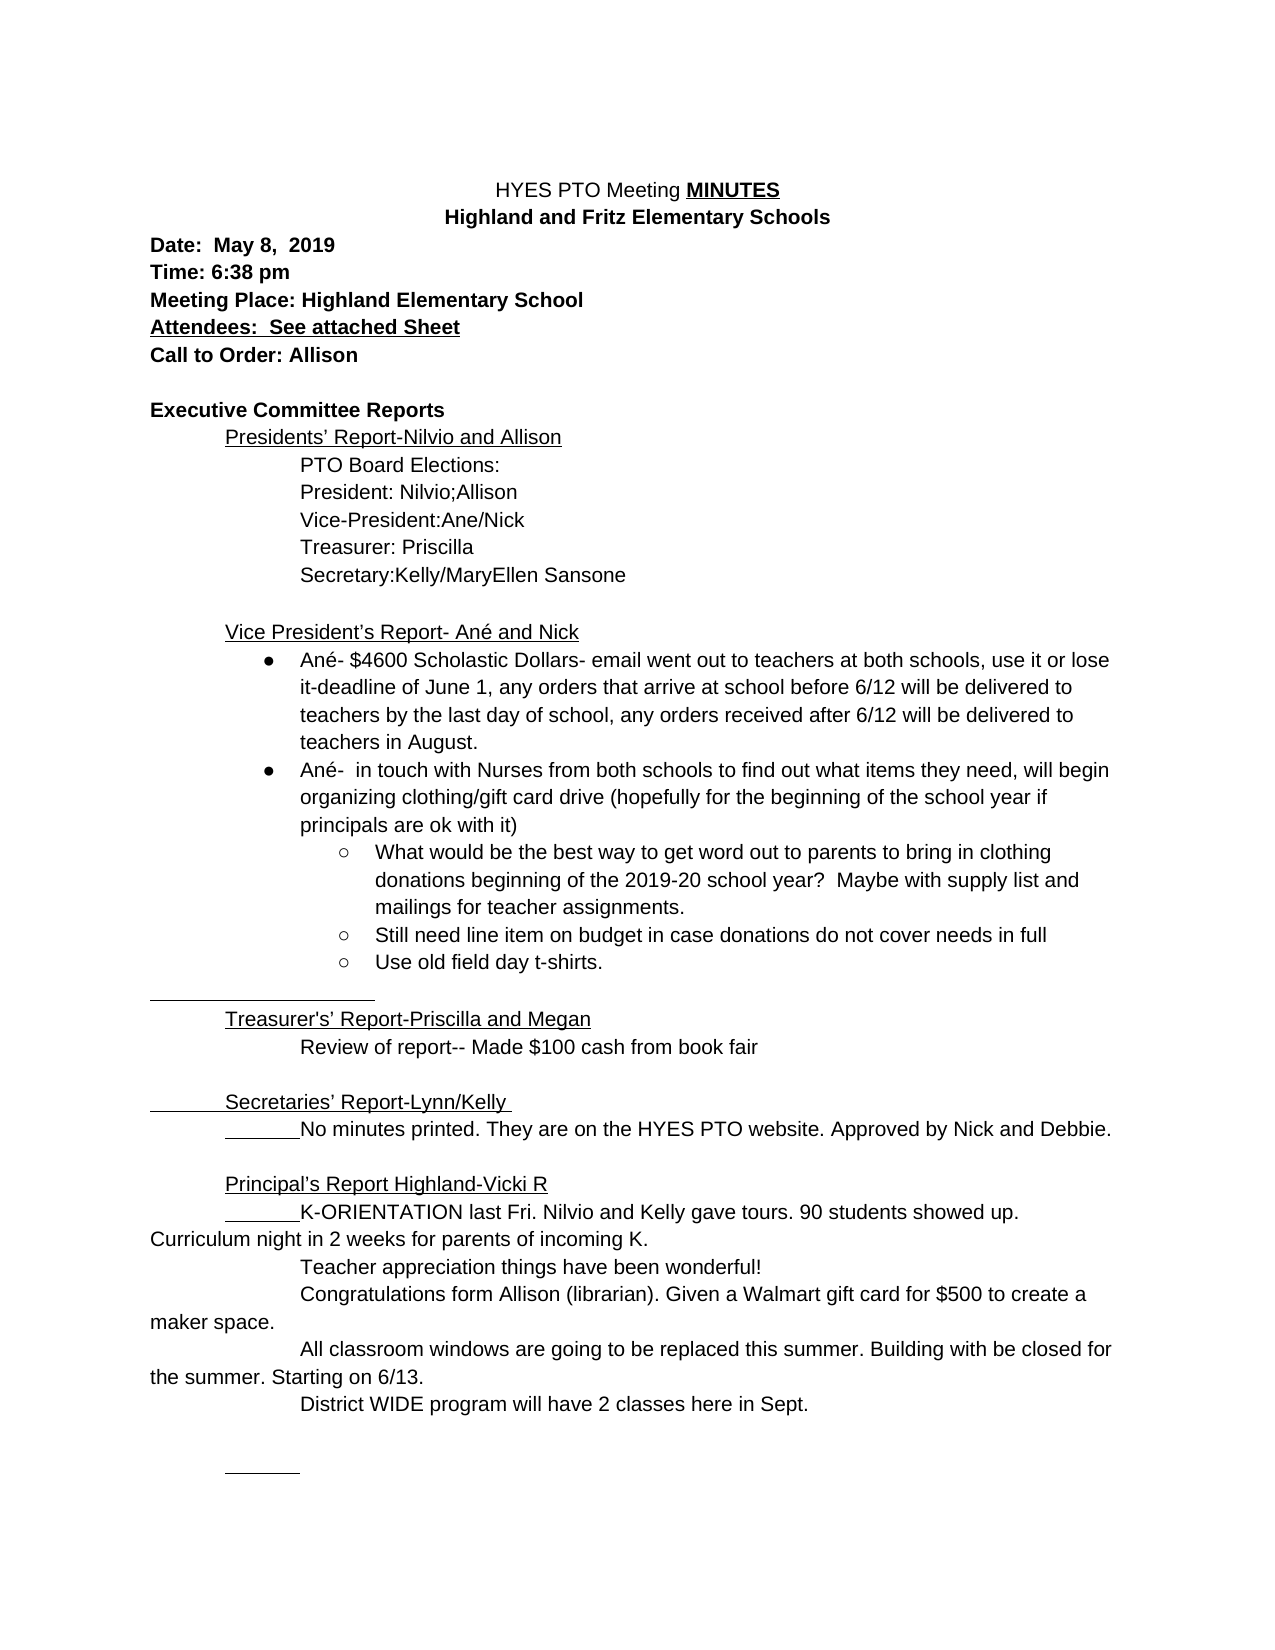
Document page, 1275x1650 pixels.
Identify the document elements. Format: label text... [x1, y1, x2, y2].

list What would be the best way to get word out to parents to bring in clothing donations beginning of the 2019-20 school year? Maybe with supply list and mailings for teacher assignments. [337, 840, 1125, 919]
text Vice-President:Ane/Nick [150, 507, 1125, 531]
text Treasurer: Priscilla [150, 535, 1125, 559]
text Call to Order: Allison [150, 342, 1125, 366]
text Congratulations form Allison (librarian). Given a Walmart gift card for $500 to create a maker space. [150, 1282, 1125, 1334]
text Secretaries’ Report-Lynn/Kelly [150, 1090, 1125, 1114]
text Meeting Place: Highland Elementary School [150, 287, 1125, 311]
text Teacher appreciation things have been wonderful! [150, 1255, 1125, 1279]
text President: Nilvio;Allison [150, 480, 1125, 504]
text Attendees: See attached Sheet [150, 315, 1125, 339]
text Review of report-- Made $100 cash from book fair [225, 1035, 1125, 1059]
text Treasurer's’ Report-Priscilla and Megan [150, 1007, 1125, 1031]
text No minutes printed. They are on the HYES PTO website. Approved by Nick and Debbie. [150, 1117, 1125, 1141]
text PTO Board Elections: [150, 452, 1125, 476]
text All classroom windows are going to be replaced this summer. Building with be closed for the summer. Starting on 6/13. [150, 1337, 1125, 1389]
text Executive Committee Reports [150, 397, 1125, 421]
text Time: 6:38 pm [150, 260, 1125, 284]
text Highland and Fritz Elementary Schools [150, 205, 1125, 229]
list Ané- $4600 Scholastic Dollars- email went out to teachers at both schools, use it or lose it-deadline of June 1, any orders that arrive at school before 6/12 will be delivered to teachers by the last day of school, any orders received after 6/12 will be delivered to teachers in August. [262, 647, 1125, 754]
text District WIDE program will have 2 classes here in Sept. [150, 1392, 1125, 1416]
text Date: May 8, 2019 [150, 232, 1125, 256]
text Vice President’s Report- Ané and Nick [150, 620, 1125, 644]
text Principal’s Report Highland-Vicki R [150, 1172, 1125, 1196]
list Still need line item on budget in case donations do not cover needs in full [337, 922, 1125, 946]
text Presidents’ Report-Nilvio and Allison [150, 425, 1125, 449]
text Secretary:Kelly/MaryEllen Sansone [150, 562, 1125, 586]
list Ané- in touch with Nurses from both schools to find out what items they need, will begin organizing clothing/gift card drive (hopefully for the beginning of the school year if principals are ok with it) [262, 757, 1125, 836]
text HYES PTO Meeting MINUTES [150, 177, 1125, 201]
text K-ORIENTATION last Fri. Nilvio and Kelly gave tours. 90 students showed up. Curriculum night in 2 weeks for parents of incoming K. [150, 1200, 1125, 1251]
list Use old field day t-shirts. [337, 950, 1125, 974]
